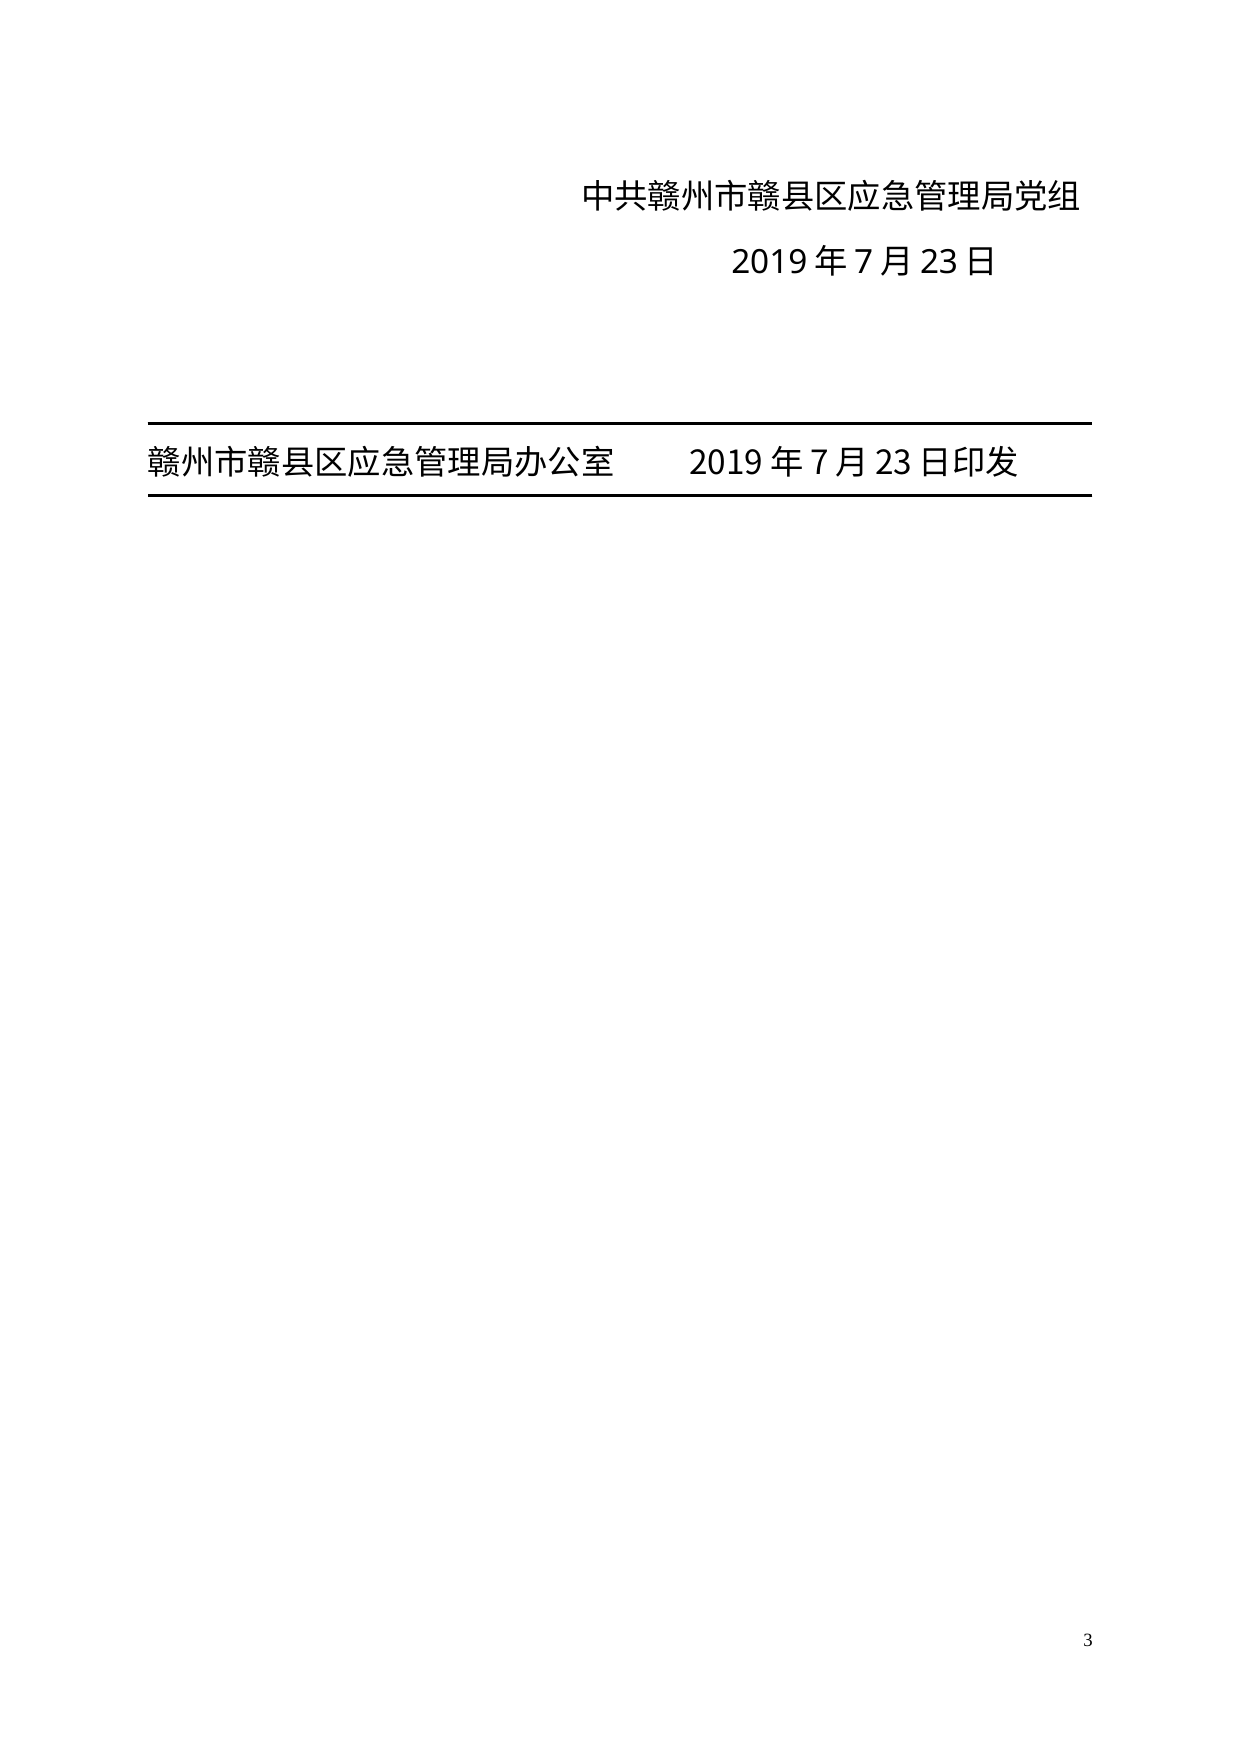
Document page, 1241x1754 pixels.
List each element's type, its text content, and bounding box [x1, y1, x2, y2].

text 中共赣州市赣县区应急管理局党组 [148, 162, 1092, 227]
text 赣州市赣县区应急管理局办公室 2019年7月23日印发 [148, 425, 1092, 494]
text 2019年7月23日 [148, 227, 1092, 292]
